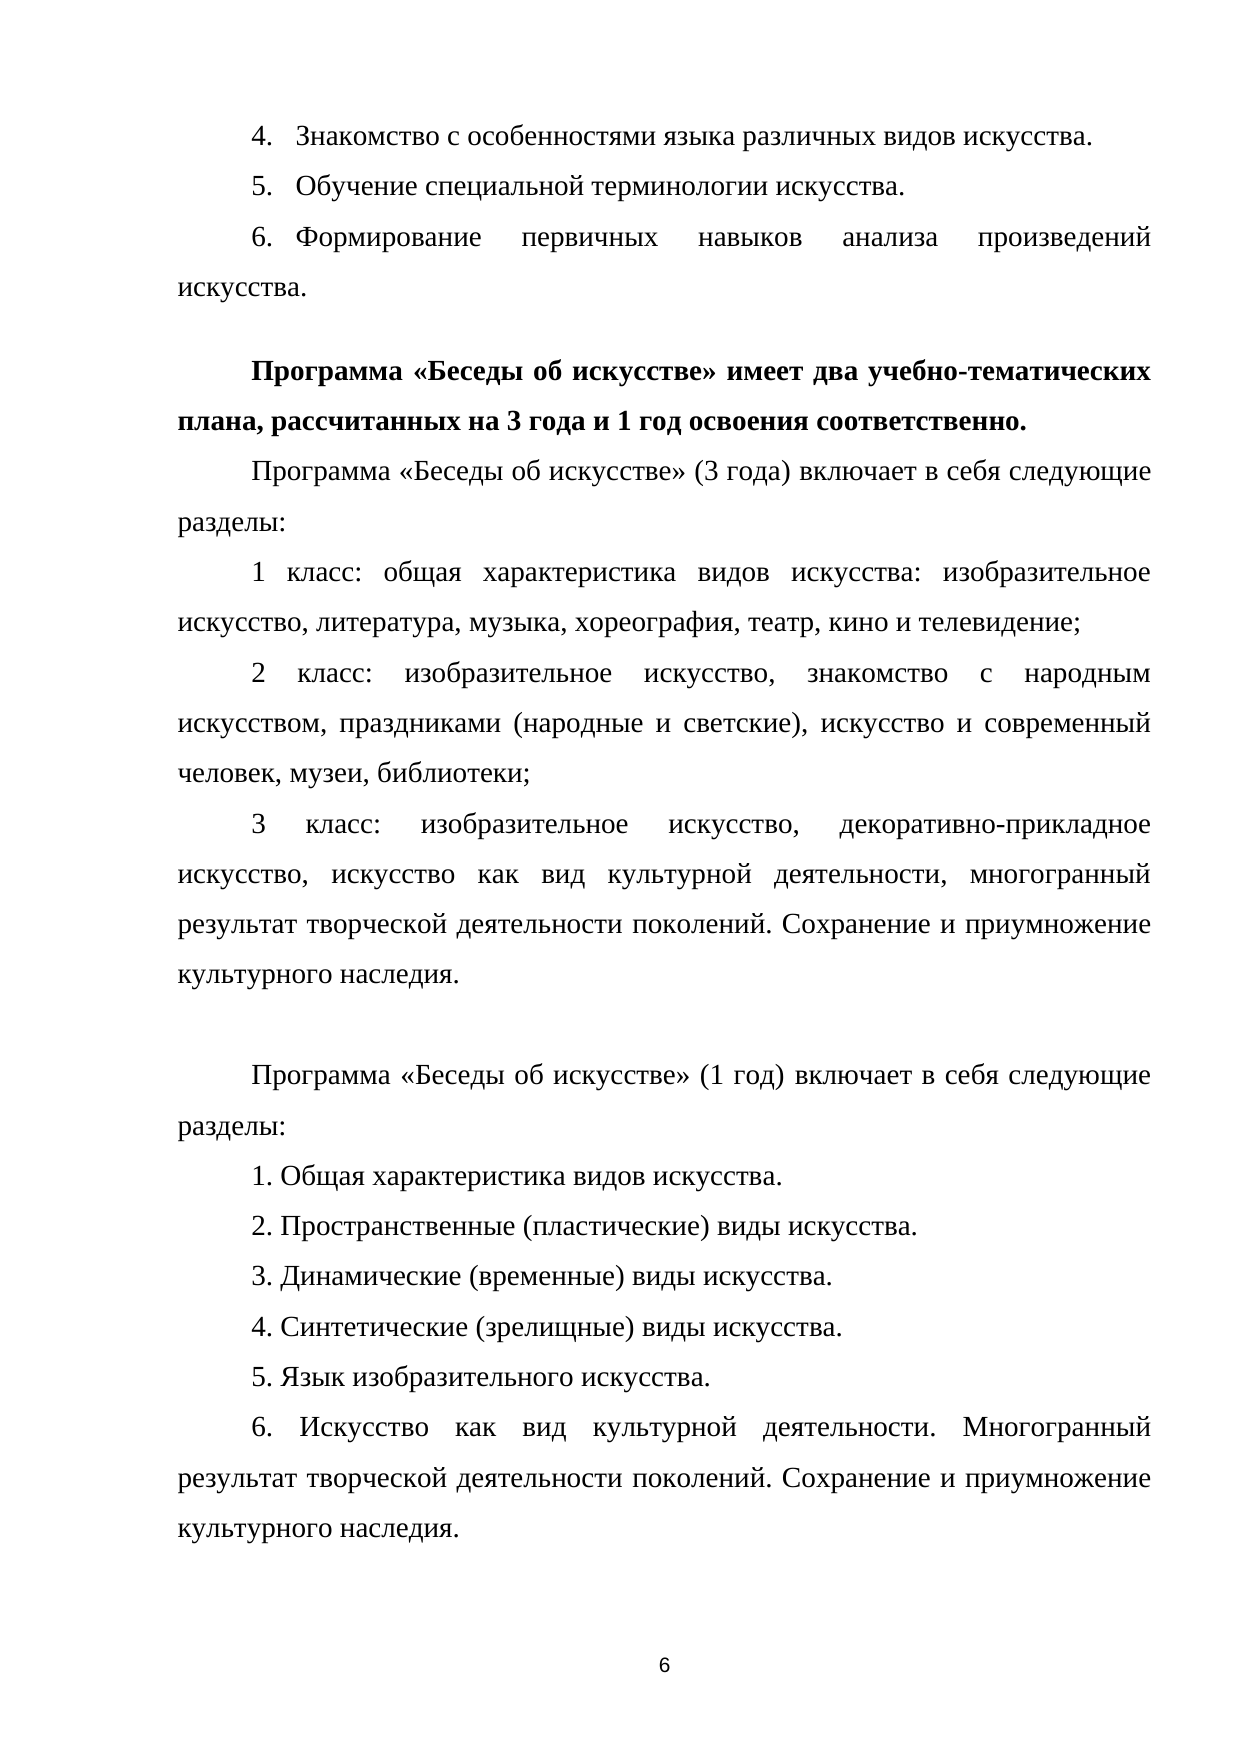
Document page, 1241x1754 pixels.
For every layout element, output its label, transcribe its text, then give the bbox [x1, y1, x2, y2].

text 2 класс: изобразительное искусство, знакомство с народным искусством, праздниками (народные и светские), искусство и современный человек, музеи, библиотеки; [177, 655, 1152, 789]
text Программа «Беседы об искусстве» (1 год) включает в себя следующие разделы: [177, 1057, 1152, 1141]
text 3 класс: изобразительное искусство, декоративно-прикладное искусство, искусство как вид культурной деятельности, многогранный результат творческой деятельности поколений. Сохранение и приумножение культурного наследия. [177, 806, 1152, 990]
list Обучение специальной терминологии искусства. [177, 168, 1152, 202]
text Программа «Беседы об искусстве» имеет два учебно-тематических плана, рассчитанных на 3 года и 1 год освоения соответственно. [177, 353, 1152, 437]
text 1 класс: общая характеристика видов искусства: изобразительное искусство, литература, музыка, хореография, театр, кино и телевидение; [177, 554, 1152, 638]
text 5. Язык изобразительного искусства. [177, 1359, 1152, 1393]
text 4. Синтетические (зрелищные) виды искусства. [177, 1309, 1152, 1342]
text 2. Пространственные (пластические) виды искусства. [177, 1208, 1152, 1242]
text 6. Искусство как вид культурной деятельности. Многогранный результат творческой деятельности поколений. Сохранение и приумножение культурного наследия. [177, 1409, 1152, 1544]
text Программа «Беседы об искусстве» (3 года) включает в себя следующие разделы: [177, 453, 1152, 537]
list Формирование первичных навыков анализа произведений искусства. [177, 219, 1152, 303]
text 3. Динамические (временные) виды искусства. [177, 1258, 1152, 1292]
list Знакомство с особенностями языка различных видов искусства. [177, 118, 1152, 152]
text 1. Общая характеристика видов искусства. [177, 1158, 1152, 1191]
